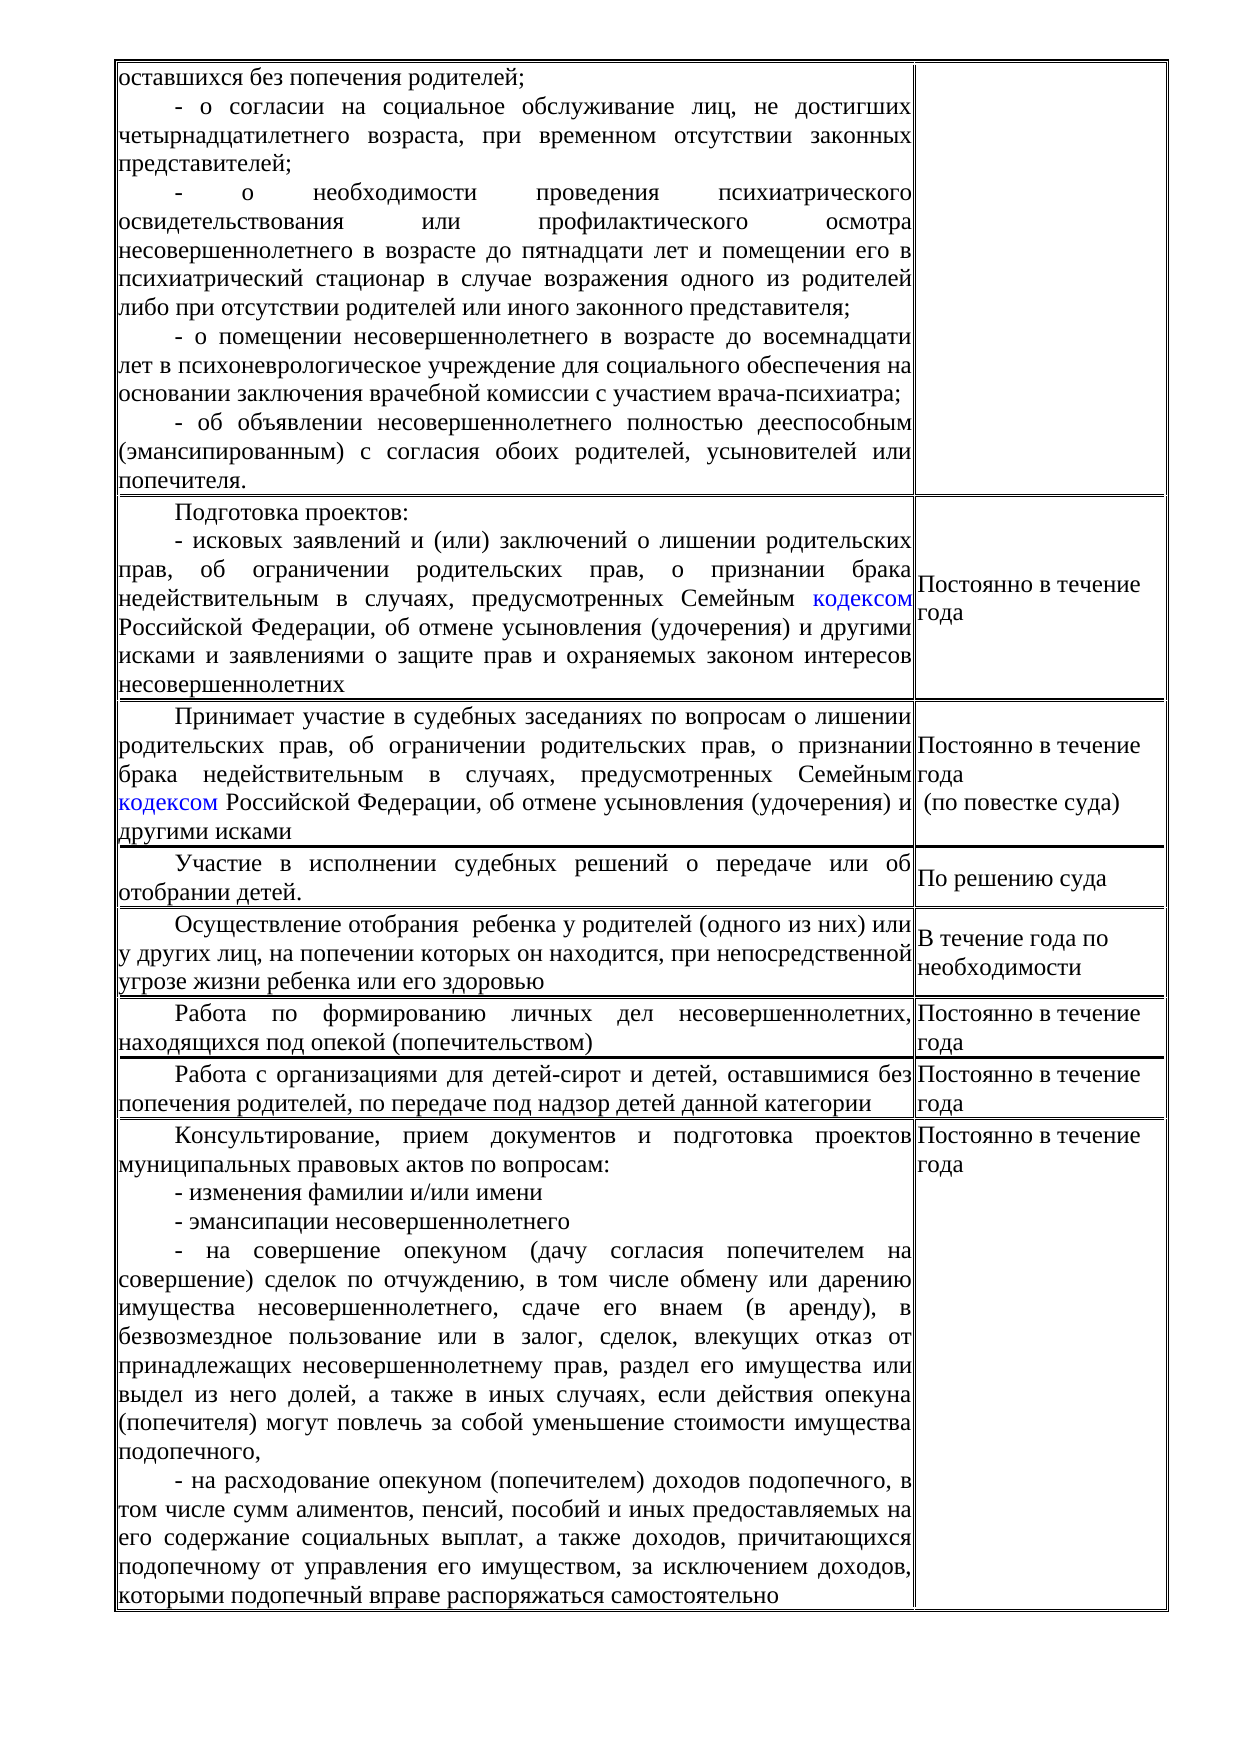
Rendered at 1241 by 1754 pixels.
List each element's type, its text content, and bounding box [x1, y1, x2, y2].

table_cell Работа по формированию личных дел несовершеннолетних, находящихся под опекой (попечительством) [118, 995, 913, 1056]
table_cell По решению суда [916, 845, 1166, 906]
table_cell Подготовка проектов: - исковых заявлений и (или) заключений о лишении родительских прав, об ограничении родительских прав, о признании брака недействительным в случаях, предусмотренных Семейным кодексом Российской Федерации, об отмене усыновления (удочерения) и другими исками и заявлениями о защите прав и охраняемых законом интересов несовершеннолетних [118, 494, 913, 698]
table_cell Постоянно в течение года [916, 995, 1166, 1056]
table_cell Работа с организациями для детей-сирот и детей, оставшимися без попечения родителей, по передаче под надзор детей данной категории [118, 1056, 913, 1117]
table_cell Постоянно в течение года [916, 494, 1166, 698]
table_cell Постоянно в течение года [916, 1056, 1166, 1117]
table_cell Осуществление отобрания ребенка у родителей (одного из них) или у других лиц, на попечении которых он находится, при непосредственной угрозе жизни ребенка или его здоровью [116, 906, 915, 995]
table_cell Постоянно в течение года (по повестке суда) [916, 698, 1166, 845]
table_cell В течение года по необходимости [915, 906, 1167, 995]
table_cell Участие в исполнении судебных решений о передаче или об отобрании детей. [118, 845, 913, 906]
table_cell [915, 1117, 1167, 1609]
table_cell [116, 1117, 915, 1609]
table_cell Принимает участие в судебных заседаниях по вопросам о лишении родительских прав, об ограничении родительских прав, о признании брака недействительным в случаях, предусмотренных Семейным кодексом Российской Федерации, об отмене усыновления (удочерения) и другими исками [118, 698, 913, 845]
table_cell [118, 63, 915, 493]
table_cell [915, 63, 1166, 493]
